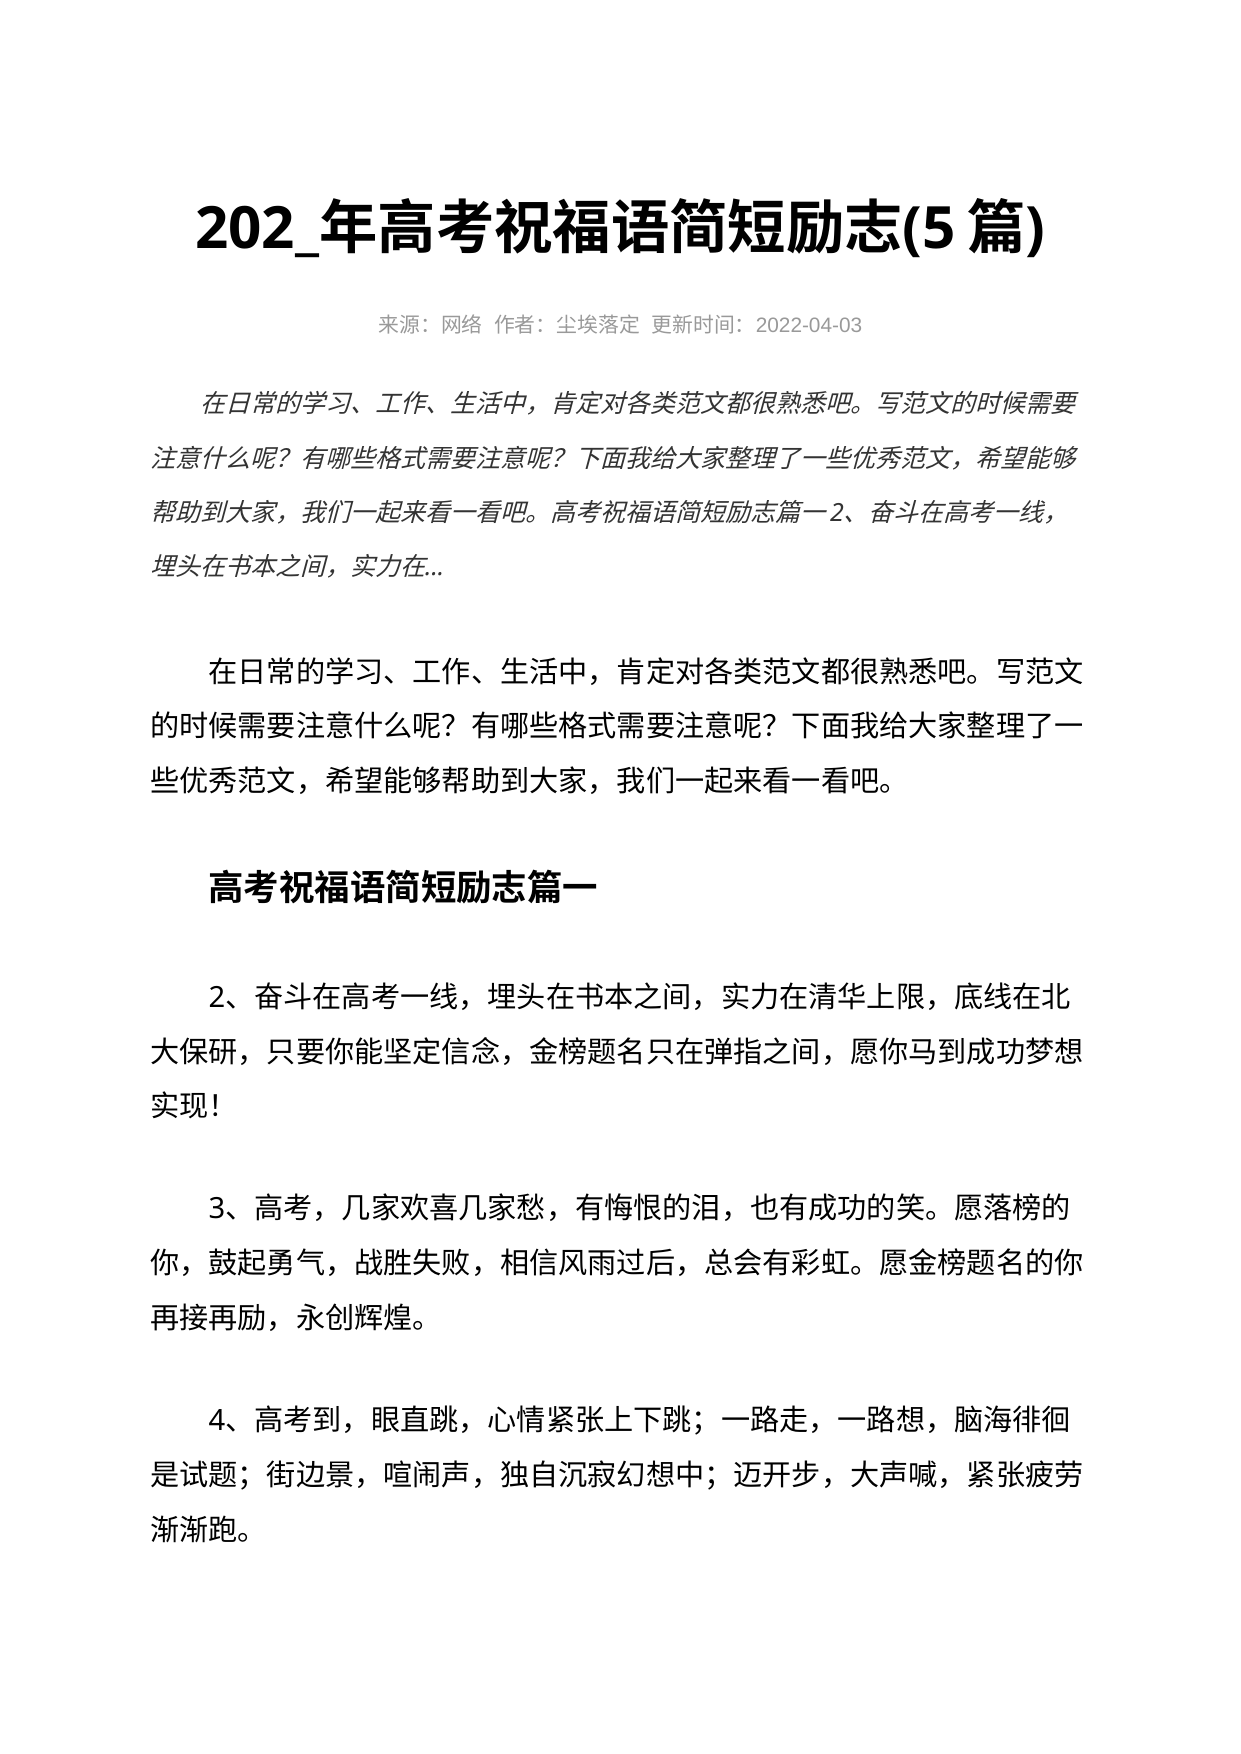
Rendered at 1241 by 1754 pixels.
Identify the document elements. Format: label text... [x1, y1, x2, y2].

text 在日常的学习、工作、生活中，肯定对各类范文都很熟悉吧。写范文的时候需要注意什么呢？有哪些格式需要注意呢？下面我给大家整理了一些优秀范文，希望能够帮助到大家，我们一起来看一看吧。高考祝福语简短励志篇一2、奋斗在高考一线，埋头在书本之间，实力在... [150, 384, 1090, 583]
text 3、高考，几家欢喜几家愁，有悔恨的泪，也有成功的笑。愿落榜的你，鼓起勇气，战胜失败，相信风雨过后，总会有彩虹。愿金榜题名的你再接再励，永创辉煌。 [150, 1185, 1090, 1337]
text 来源：网络 作者：尘埃落定 更新时间：2022-04-03 [150, 313, 1090, 337]
text 在日常的学习、工作、生活中，肯定对各类范文都很熟悉吧。写范文的时候需要注意什么呢？有哪些格式需要注意呢？下面我给大家整理了一些优秀范文，希望能够帮助到大家，我们一起来看一看吧。 [150, 648, 1090, 800]
text 4、高考到，眼直跳，心情紧张上下跳；一路走，一路想，脑海徘徊是试题；街边景，喧闹声，独自沉寂幻想中；迈开步，大声喊，紧张疲劳渐渐跑。 [150, 1396, 1090, 1549]
text 高考祝福语简短励志篇一 [150, 860, 1090, 911]
subtitle 202_年高考祝福语简短励志(5篇) [150, 181, 1090, 266]
text 2、奋斗在高考一线，埋头在书本之间，实力在清华上限，底线在北大保研，只要你能坚定信念，金榜题名只在弹指之间，愿你马到成功梦想实现！ [150, 973, 1090, 1125]
